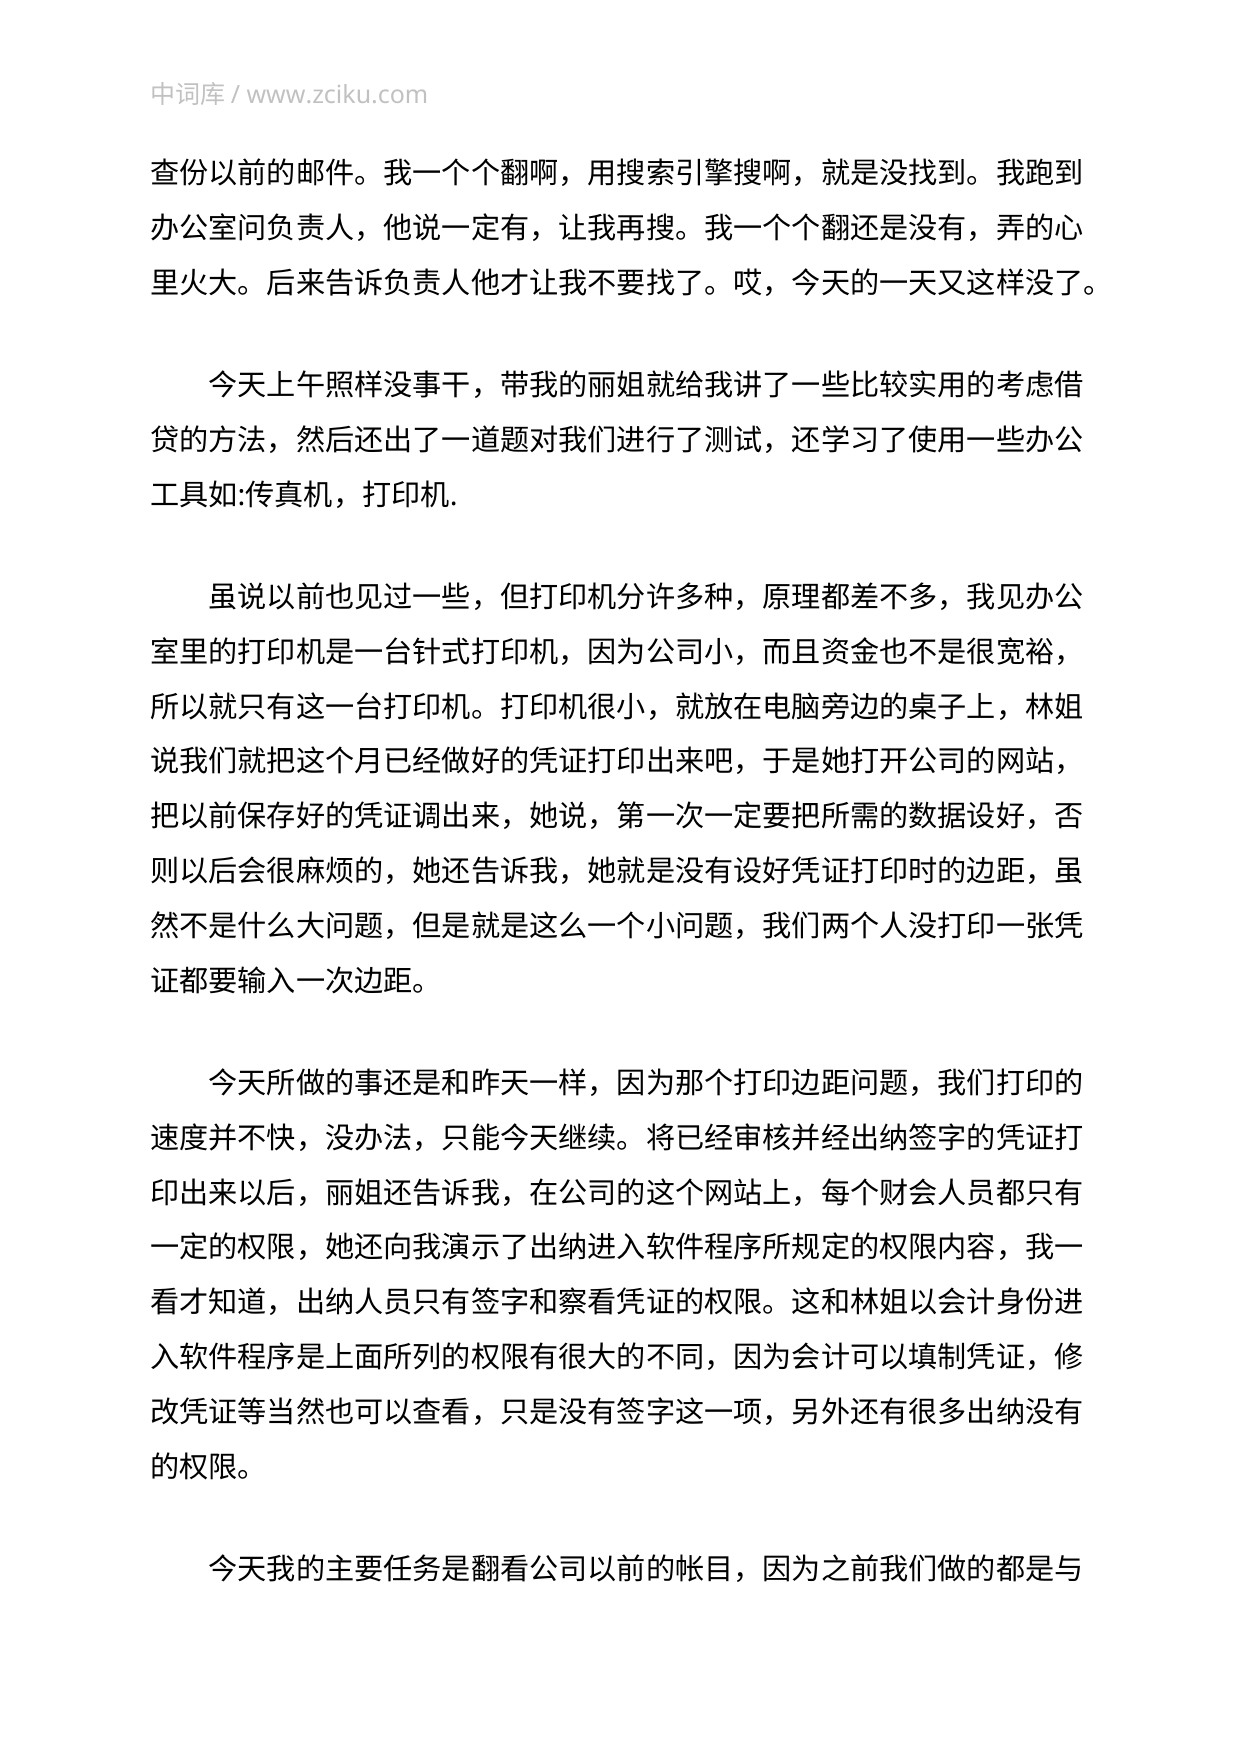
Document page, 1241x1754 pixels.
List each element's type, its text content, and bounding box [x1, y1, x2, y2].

text 今天所做的事还是和昨天一样，因为那个打印边距问题，我们打印的速度并不快，没办法，只能今天继续。将已经审核并经出纳签字的凭证打印出来以后，丽姐还告诉我，在公司的这个网站上，每个财会人员都只有一定的权限，她还向我演示了出纳进入软件程序所规定的权限内容，我一看才知道，出纳人员只有签字和察看凭证的权限。这和林姐以会计身份进入软件程序是上面所列的权限有很大的不同，因为会计可以填制凭证，修改凭证等当然也可以查看，只是没有签字这一项，另外还有很多出纳没有的权限。 [150, 1059, 1090, 1486]
text 今天上午照样没事干，带我的丽姐就给我讲了一些比较实用的考虑借贷的方法，然后还出了一道题对我们进行了测试，还学习了使用一些办公工具如:传真机，打印机. [150, 362, 1090, 514]
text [150, 1545, 1090, 1588]
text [150, 150, 1090, 302]
text 虽说以前也见过一些，但打印机分许多种，原理都差不多，我见办公室里的打印机是一台针式打印机，因为公司小，而且资金也不是很宽裕，所以就只有这一台打印机。打印机很小，就放在电脑旁边的桌子上，林姐说我们就把这个月已经做好的凭证打印出来吧，于是她打开公司的网站，把以前保存好的凭证调出来，她说，第一次一定要把所需的数据设好，否则以后会很麻烦的，她还告诉我，她就是没有设好凭证打印时的边距，虽然不是什么大问题，但是就是这么一个小问题，我们两个人没打印一张凭证都要输入一次边距。 [150, 573, 1090, 1000]
